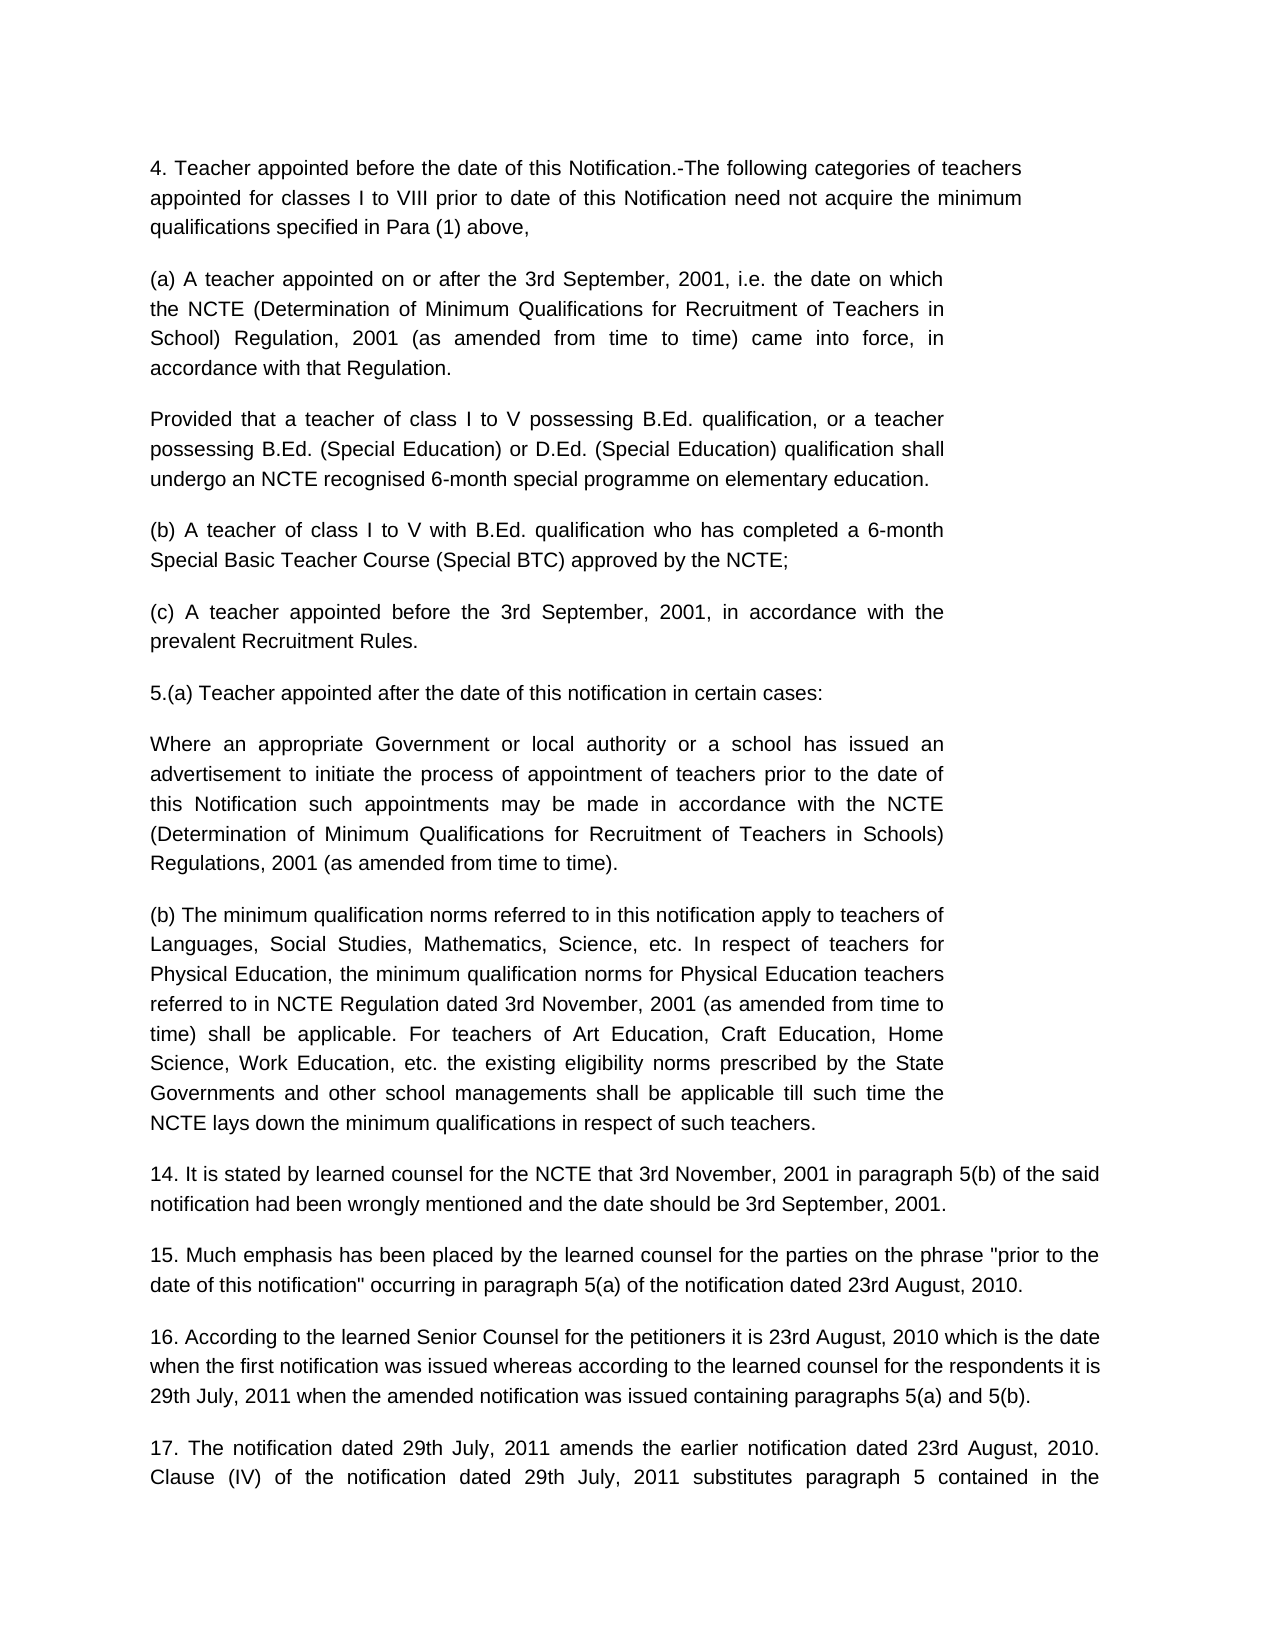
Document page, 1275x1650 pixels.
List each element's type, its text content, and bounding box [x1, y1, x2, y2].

text 15. Much emphasis has been placed by the learned counsel for the parties on the phrase "prior to the date of this notification" occurring in paragraph 5(a) of the notification dated 23rd August, 2010. [150, 1237, 1102, 1297]
text 5.(a) Teacher appointed after the date of this notification in certain cases: [150, 675, 1023, 705]
text (a) A teacher appointed on or after the 3rd September, 2001, i.e. the date on which the NCTE (Determination of Minimum Qualifications for Recruitment of Teachers in School) Regulation, 2001 (as amended from time to time) came into force, in accordance with that Regulation. [150, 261, 945, 380]
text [150, 1430, 1102, 1489]
text (c) A teacher appointed before the 3rd September, 2001, in accordance with the prevalent Recruitment Rules. [150, 594, 945, 653]
text Provided that a teacher of class I to V possessing B.Ed. qualification, or a teacher possessing B.Ed. (Special Education) or D.Ed. (Special Education) qualification shall undergo an NCTE recognised 6-month special programme on elementary education. [150, 402, 945, 491]
text 14. It is stated by learned counsel for the NCTE that 3rd November, 2001 in paragraph 5(b) of the said notification had been wrongly mentioned and the date should be 3rd September, 2001. [150, 1156, 1102, 1216]
text (b) The minimum qualification norms referred to in this notification apply to teachers of Languages, Social Studies, Mathematics, Science, etc. In respect of teachers for Physical Education, the minimum qualification norms for Physical Education teachers referred to in NCTE Regulation dated 3rd November, 2001 (as amended from time to time) shall be applicable. For teachers of Art Education, Craft Education, Home Science, Work Education, etc. the existing eligibility norms prescribed by the State Governments and other school managements shall be applicable till such time the NCTE lays down the minimum qualifications in respect of such teachers. [150, 897, 945, 1134]
text 16. According to the learned Senior Counsel for the petitioners it is 23rd August, 2010 which is the date when the first notification was issued whereas according to the learned counsel for the respondents it is 29th July, 2011 when the amended notification was issued containing paragraphs 5(a) and 5(b). [150, 1319, 1102, 1408]
text (b) A teacher of class I to V with B.Ed. qualification who has completed a 6-month Special Basic Teacher Course (Special BTC) approved by the NCTE; [150, 512, 945, 572]
text Where an appropriate Government or local authority or a school has issued an advertisement to initiate the process of appointment of teachers prior to the date of this Notification such appointments may be made in accordance with the NCTE (Determination of Minimum Qualifications for Recruitment of Teachers in Schools) Regulations, 2001 (as amended from time to time). [150, 727, 945, 875]
text 4. Teacher appointed before the date of this Notification.-The following categories of teachers appointed for classes I to VIII prior to date of this Notification need not acquire the minimum qualifications specified in Para (1) above, [150, 150, 1023, 239]
